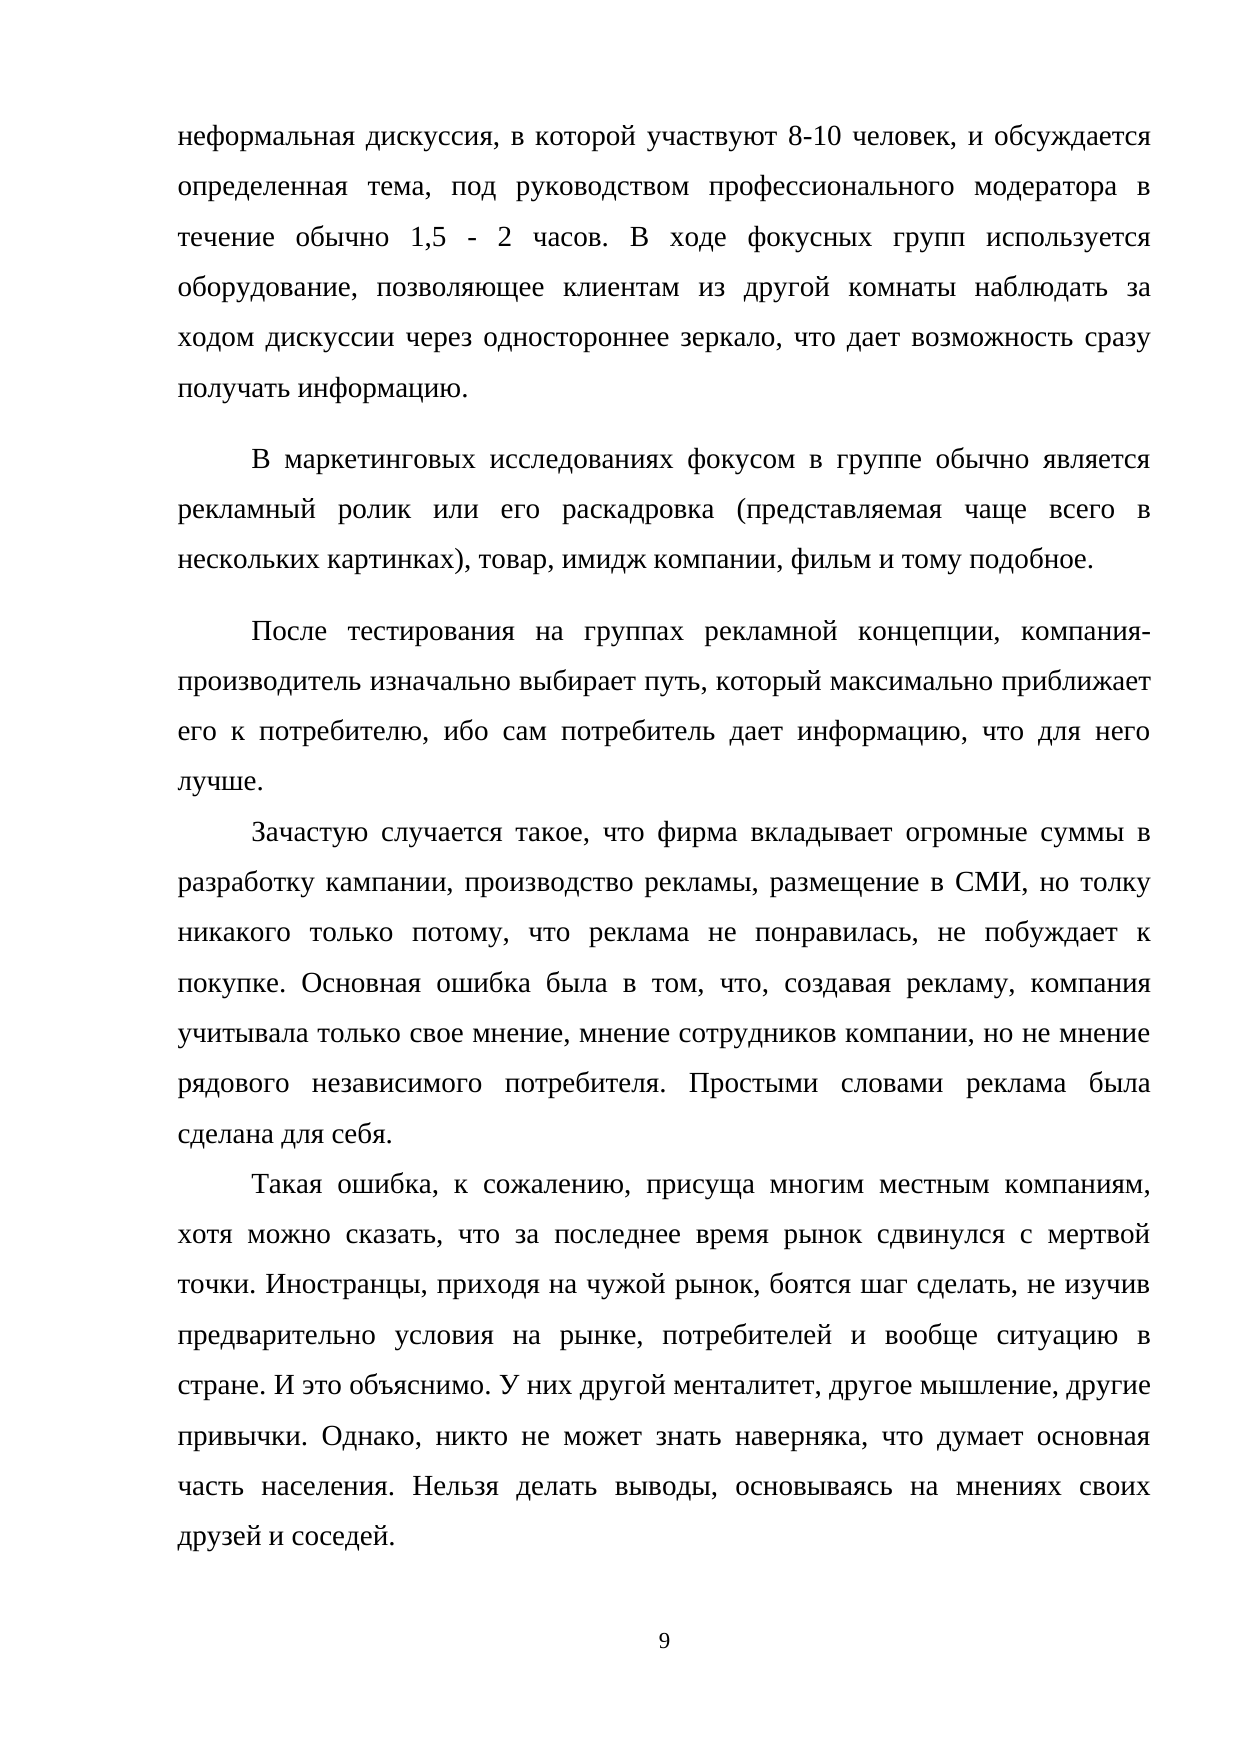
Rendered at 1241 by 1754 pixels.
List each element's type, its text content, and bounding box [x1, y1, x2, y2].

text Такая ошибка, к сожалению, присуща многим местным компаниям, хотя можно сказать, что за последнее время рынок сдвинулся с мертвой точки. Иностранцы, приходя на чужой рынок, боятся шаг сделать, не изучив предварительно условия на рынке, потребителей и вообще ситуацию в стране. И это объяснимо. У них другой менталитет, другое мышление, другие привычки. Однако, никто не может знать наверняка, что думает основная часть населения. Нельзя делать выводы, основываясь на мнениях своих друзей и соседей. [177, 1166, 1152, 1552]
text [177, 118, 1152, 403]
text Зачастую случается такое, что фирма вкладывает огромные суммы в разработку кампании, производство рекламы, размещение в СМИ, но толку никакого только потому, что реклама не понравилась, не побуждает к покупке. Основная ошибка была в том, что, создавая рекламу, компания учитывала только свое мнение, мнение сотрудников компании, но не мнение рядового независимого потребителя. Простыми словами реклама была сделана для себя. [177, 814, 1152, 1149]
text В маркетинговых исследованиях фокусом в группе обычно является рекламный ролик или его раскадровка (представляемая чаще всего в нескольких картинках), товар, имидж компании, фильм и тому подобное. [177, 441, 1152, 575]
text После тестирования на группах рекламной концепции, компания-производитель изначально выбирает путь, который максимально приближает его к потребителю, ибо сам потребитель дает информацию, что для него лучше. [177, 613, 1152, 797]
